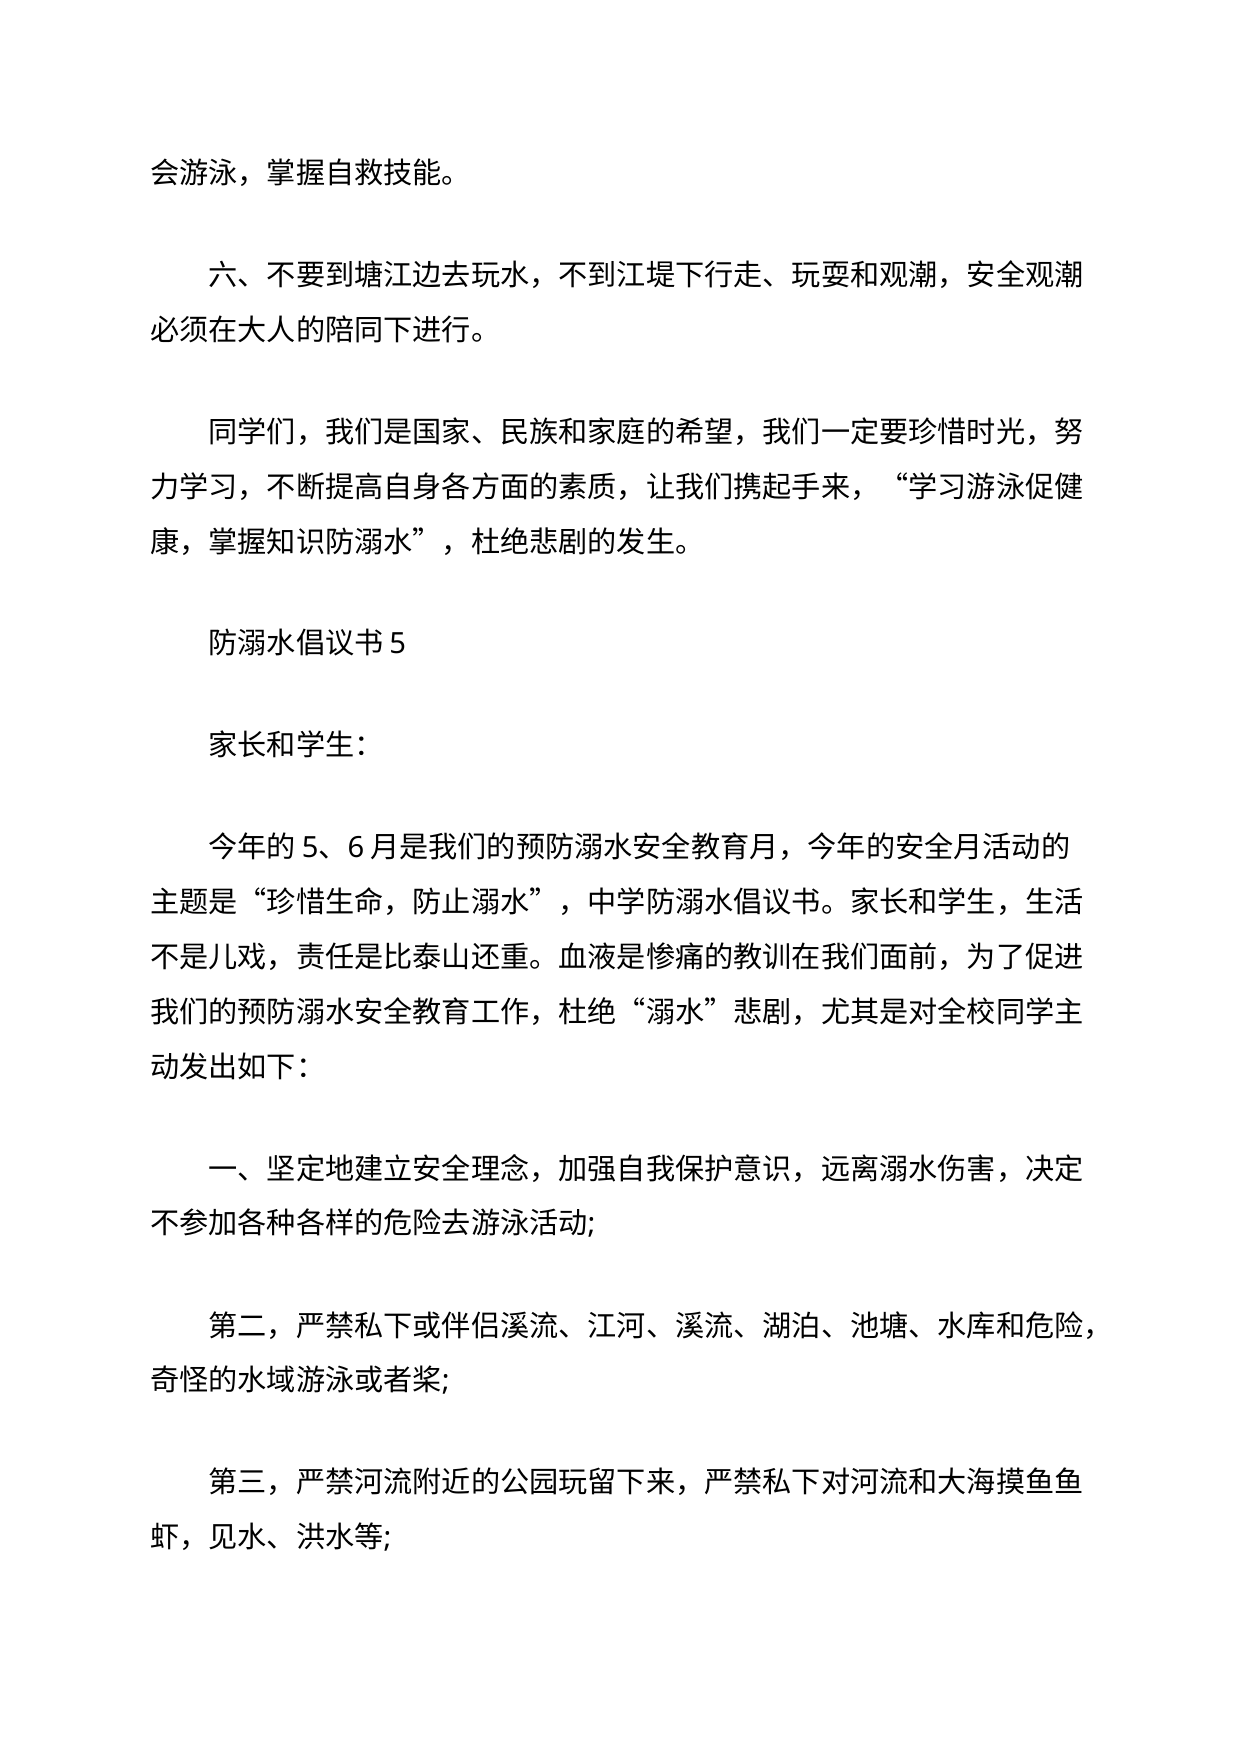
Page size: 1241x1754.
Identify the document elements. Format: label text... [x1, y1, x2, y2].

text 防溺水倡议书5 [150, 620, 1090, 662]
text 今年的5、6月是我们的预防溺水安全教育月，今年的安全月活动的主题是“珍惜生命，防止溺水”，中学防溺水倡议书。家长和学生，生活不是儿戏，责任是比泰山还重。血液是惨痛的教训在我们面前，为了促进我们的预防溺水安全教育工作，杜绝“溺水”悲剧，尤其是对全校同学主动发出如下： [150, 824, 1090, 1086]
text 同学们，我们是国家、民族和家庭的希望，我们一定要珍惜时光，努力学习，不断提高自身各方面的素质，让我们携起手来，“学习游泳促健康，掌握知识防溺水”，杜绝悲剧的发生。 [150, 408, 1090, 561]
text 第二，严禁私下或伴侣溪流、江河、溪流、湖泊、池塘、水库和危险，奇怪的水域游泳或者桨; [150, 1302, 1090, 1399]
text 家长和学生： [150, 722, 1090, 764]
text 六、不要到塘江边去玩水，不到江堤下行走、玩耍和观潮，安全观潮必须在大人的陪同下进行。 [150, 252, 1090, 349]
text 第三，严禁河流附近的公园玩留下来，严禁私下对河流和大海摸鱼鱼虾，见水、洪水等; [150, 1459, 1090, 1556]
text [150, 150, 1090, 192]
text 一、坚定地建立安全理念，加强自我保护意识，远离溺水伤害，决定不参加各种各样的危险去游泳活动; [150, 1145, 1090, 1242]
